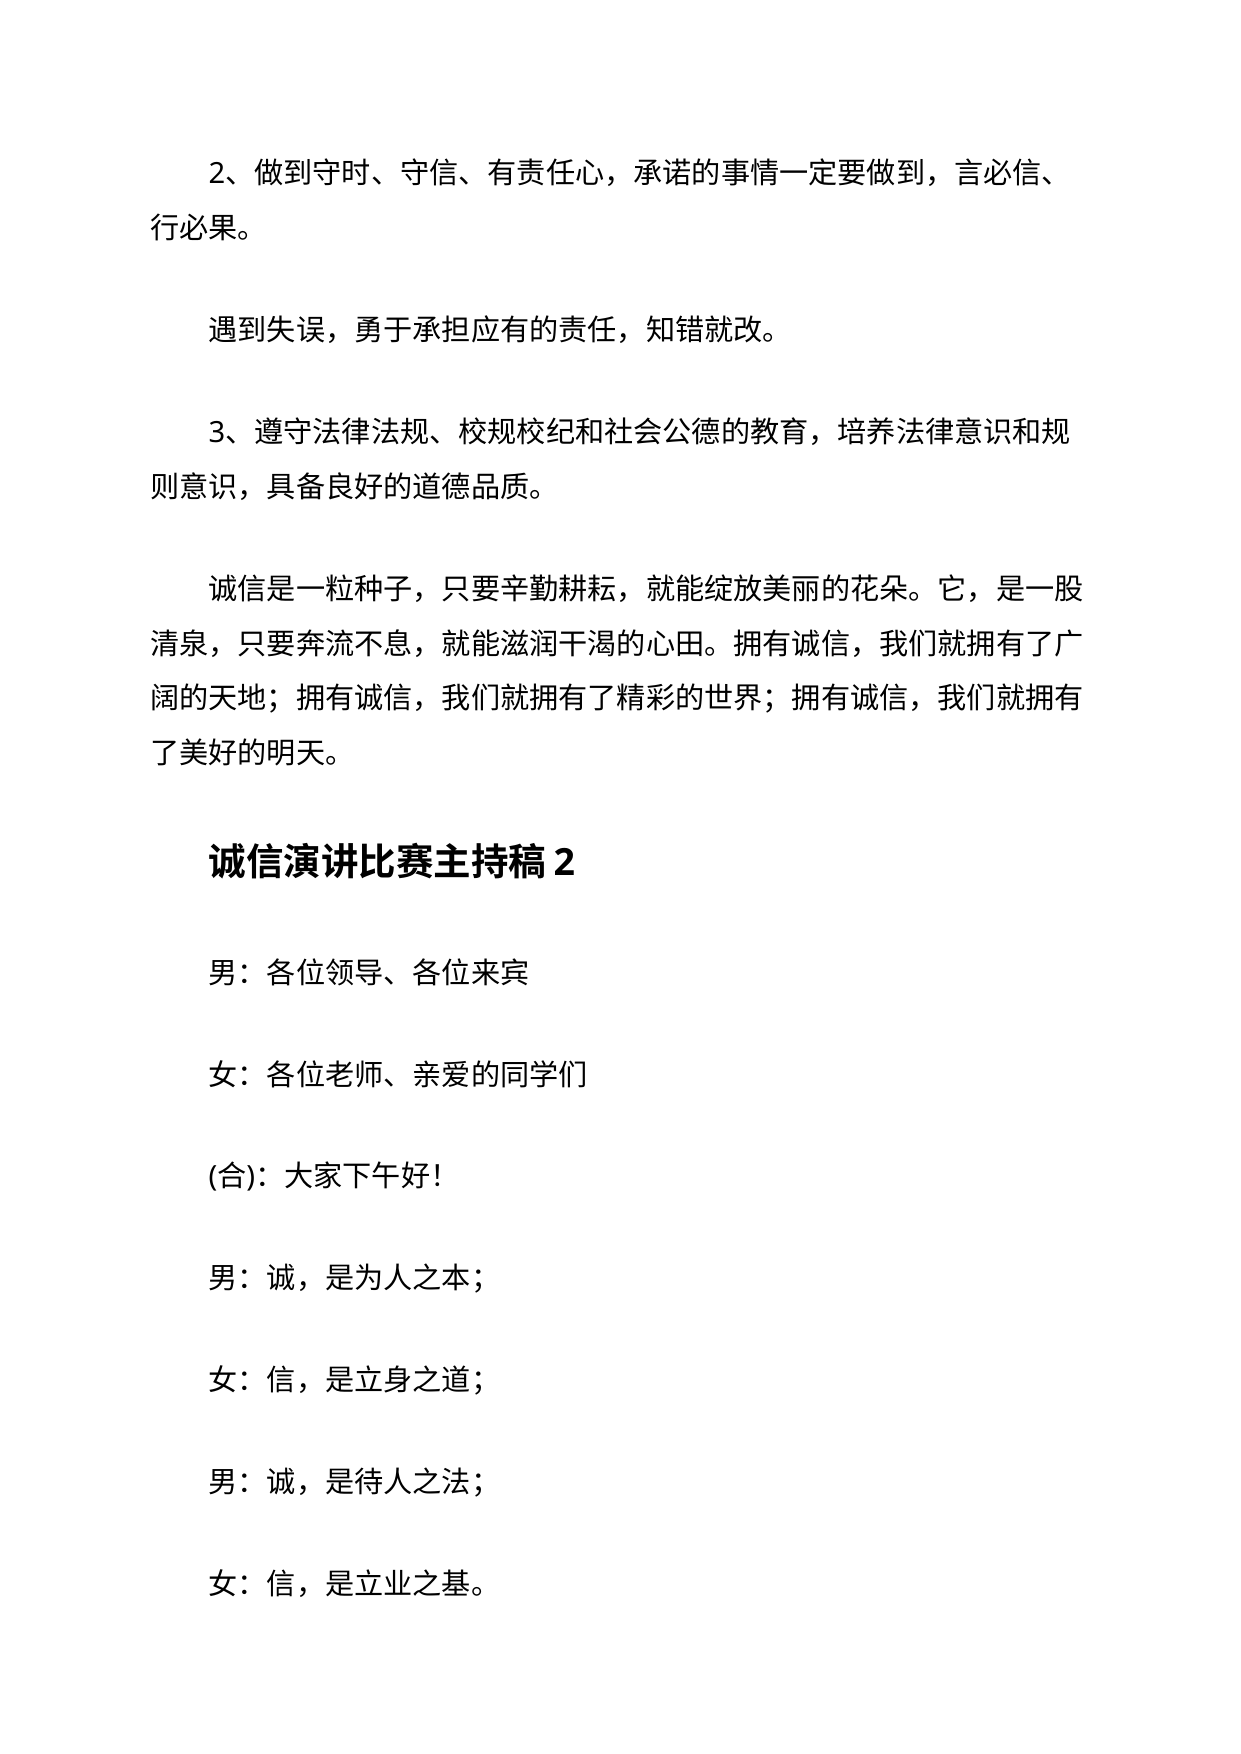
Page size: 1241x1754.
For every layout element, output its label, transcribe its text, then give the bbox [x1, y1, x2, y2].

text 诚信演讲比赛主持稿2 [150, 832, 1090, 886]
text 男：诚，是为人之本； [150, 1255, 1090, 1297]
text 女：信，是立业之基。 [150, 1560, 1090, 1602]
text 2、做到守时、守信、有责任心，承诺的事情一定要做到，言必信、行必果。 [150, 150, 1090, 247]
text 诚信是一粒种子，只要辛勤耕耘，就能绽放美丽的花朵。它，是一股清泉，只要奔流不息，就能滋润干渴的心田。拥有诚信，我们就拥有了广阔的天地；拥有诚信，我们就拥有了精彩的世界；拥有诚信，我们就拥有了美好的明天。 [150, 565, 1090, 772]
text (合)：大家下午好！ [150, 1153, 1090, 1195]
text 3、遵守法律法规、校规校纪和社会公德的教育，培养法律意识和规则意识，具备良好的道德品质。 [150, 408, 1090, 506]
text 男：各位领导、各位来宾 [150, 949, 1090, 992]
text 女：信，是立身之道； [150, 1357, 1090, 1399]
text 遇到失误，勇于承担应有的责任，知错就改。 [150, 307, 1090, 349]
text 男：诚，是待人之法； [150, 1458, 1090, 1501]
text 女：各位老师、亲爱的同学们 [150, 1051, 1090, 1093]
